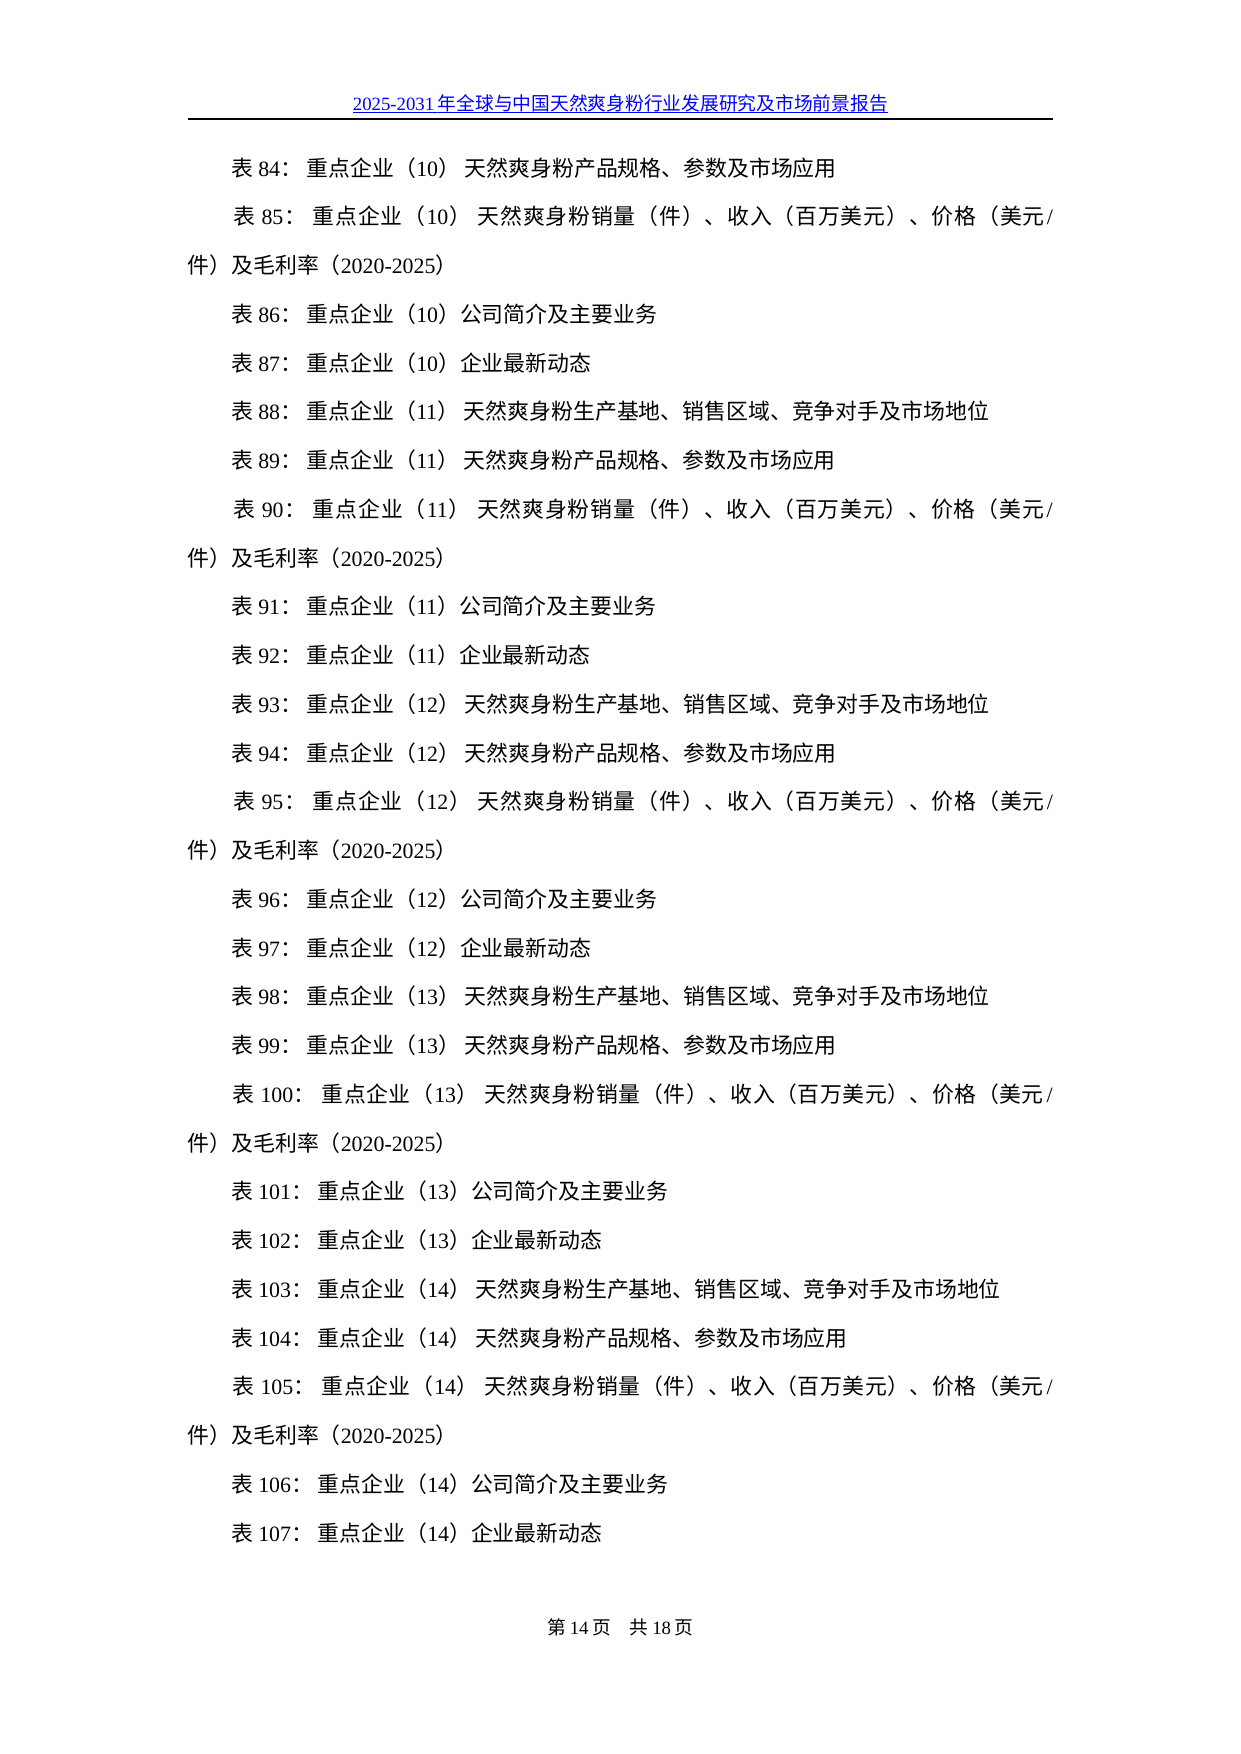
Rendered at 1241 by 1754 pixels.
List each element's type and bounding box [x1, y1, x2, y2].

text [187, 150, 1053, 1548]
